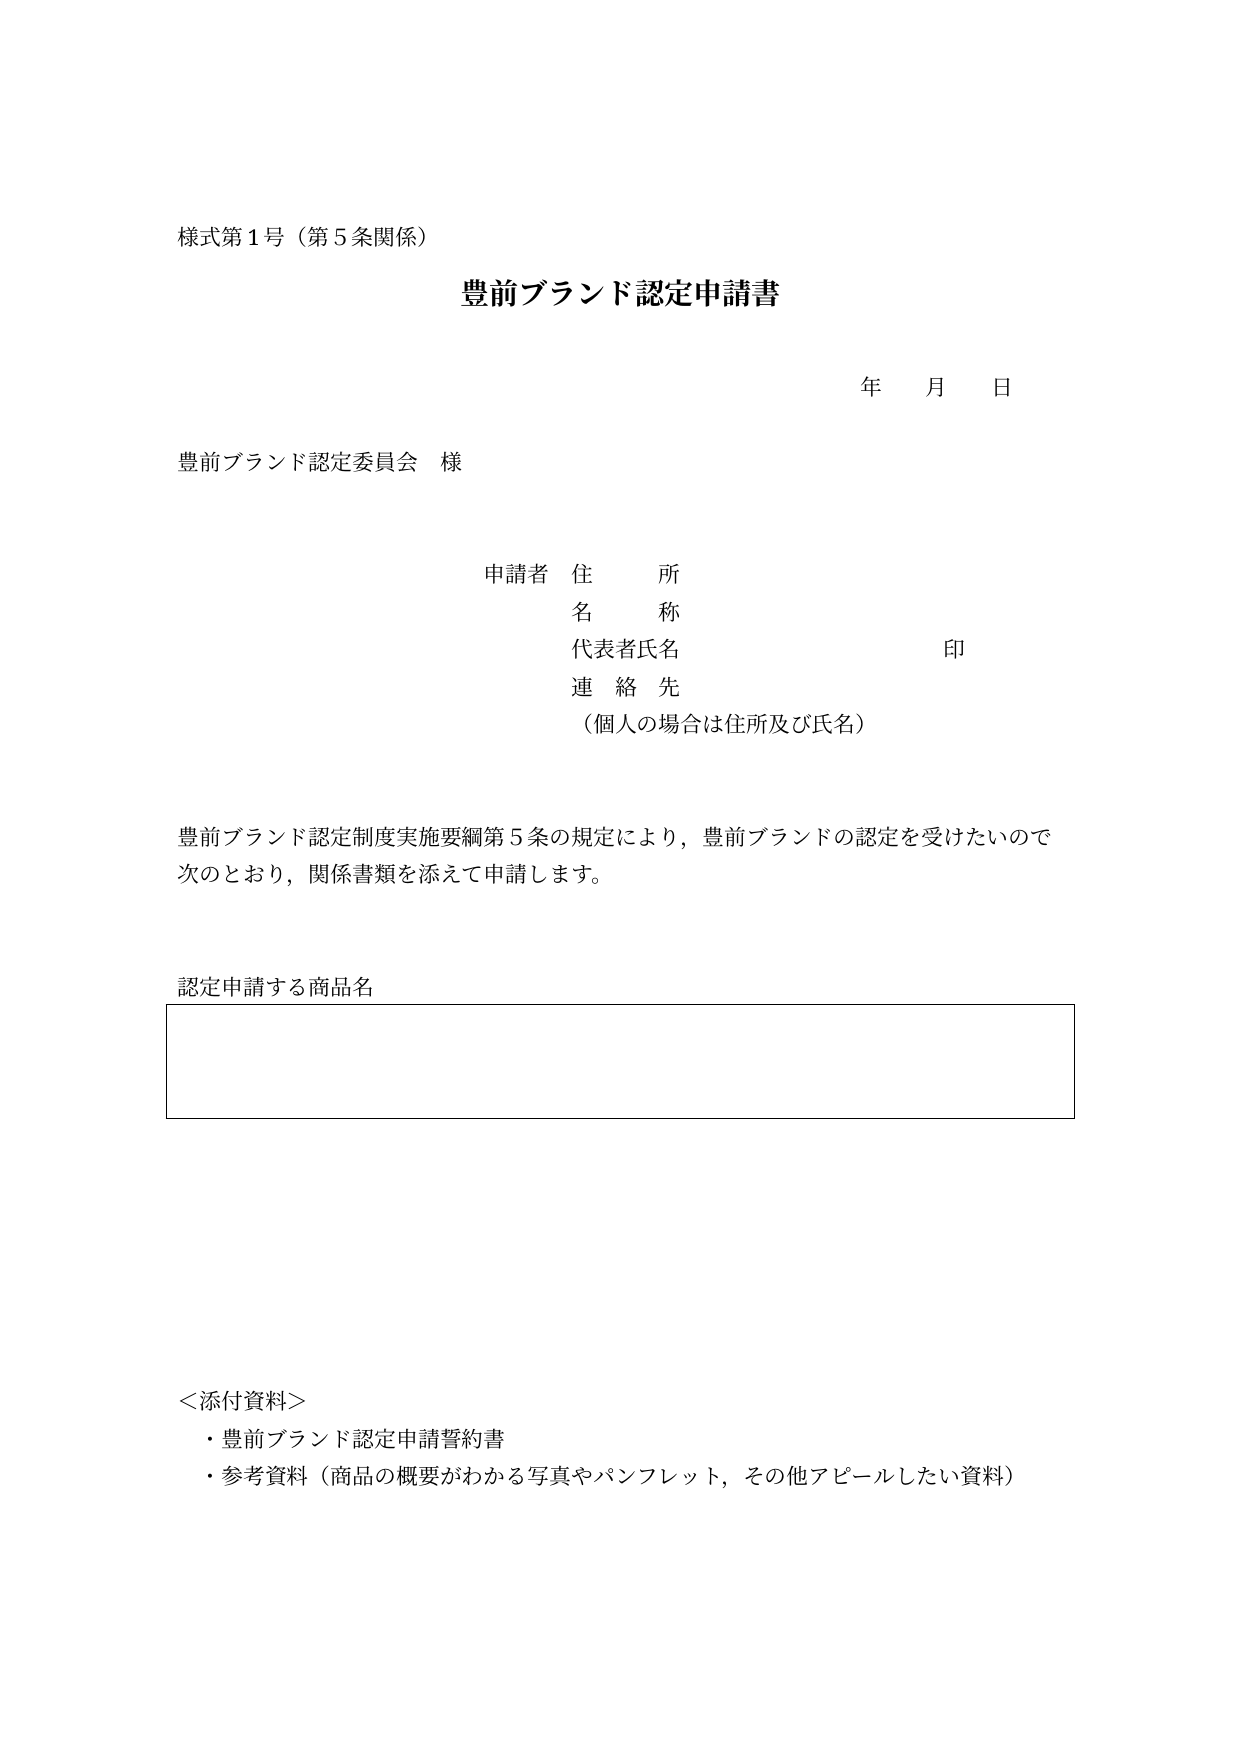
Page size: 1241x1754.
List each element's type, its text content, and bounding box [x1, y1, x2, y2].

text 名 称 [177, 592, 1013, 629]
table_header [167, 1005, 1074, 1118]
text 認定申請する商品名 [177, 967, 912, 1004]
text 年 月 日 [177, 367, 1013, 404]
text 豊前ブランド認定申請書 [177, 254, 1063, 329]
subtitle （個人の場合は住所及び氏名） [177, 704, 1063, 742]
text ・参考資料（商品の概要がわかる写真やパンフレット，その他アピールしたい資料） [177, 1456, 1063, 1494]
text 豊前ブランド認定制度実施要綱第５条の規定により，豊前ブランドの認定を受けたいので [177, 817, 1063, 854]
text 様式第1号（第５条関係） [177, 217, 1063, 254]
text 連 絡 先 [177, 667, 1013, 704]
text ＜添付資料＞ [177, 1381, 1063, 1419]
text 次のとおり，関係書類を添えて申請します。 [177, 854, 1063, 892]
text 豊前ブランド認定委員会 様 [177, 442, 1013, 479]
text ・豊前ブランド認定申請誓約書 [177, 1419, 1063, 1456]
text 申請者 住 所 [177, 554, 1013, 592]
text 代表者氏名 印 [177, 629, 1013, 667]
